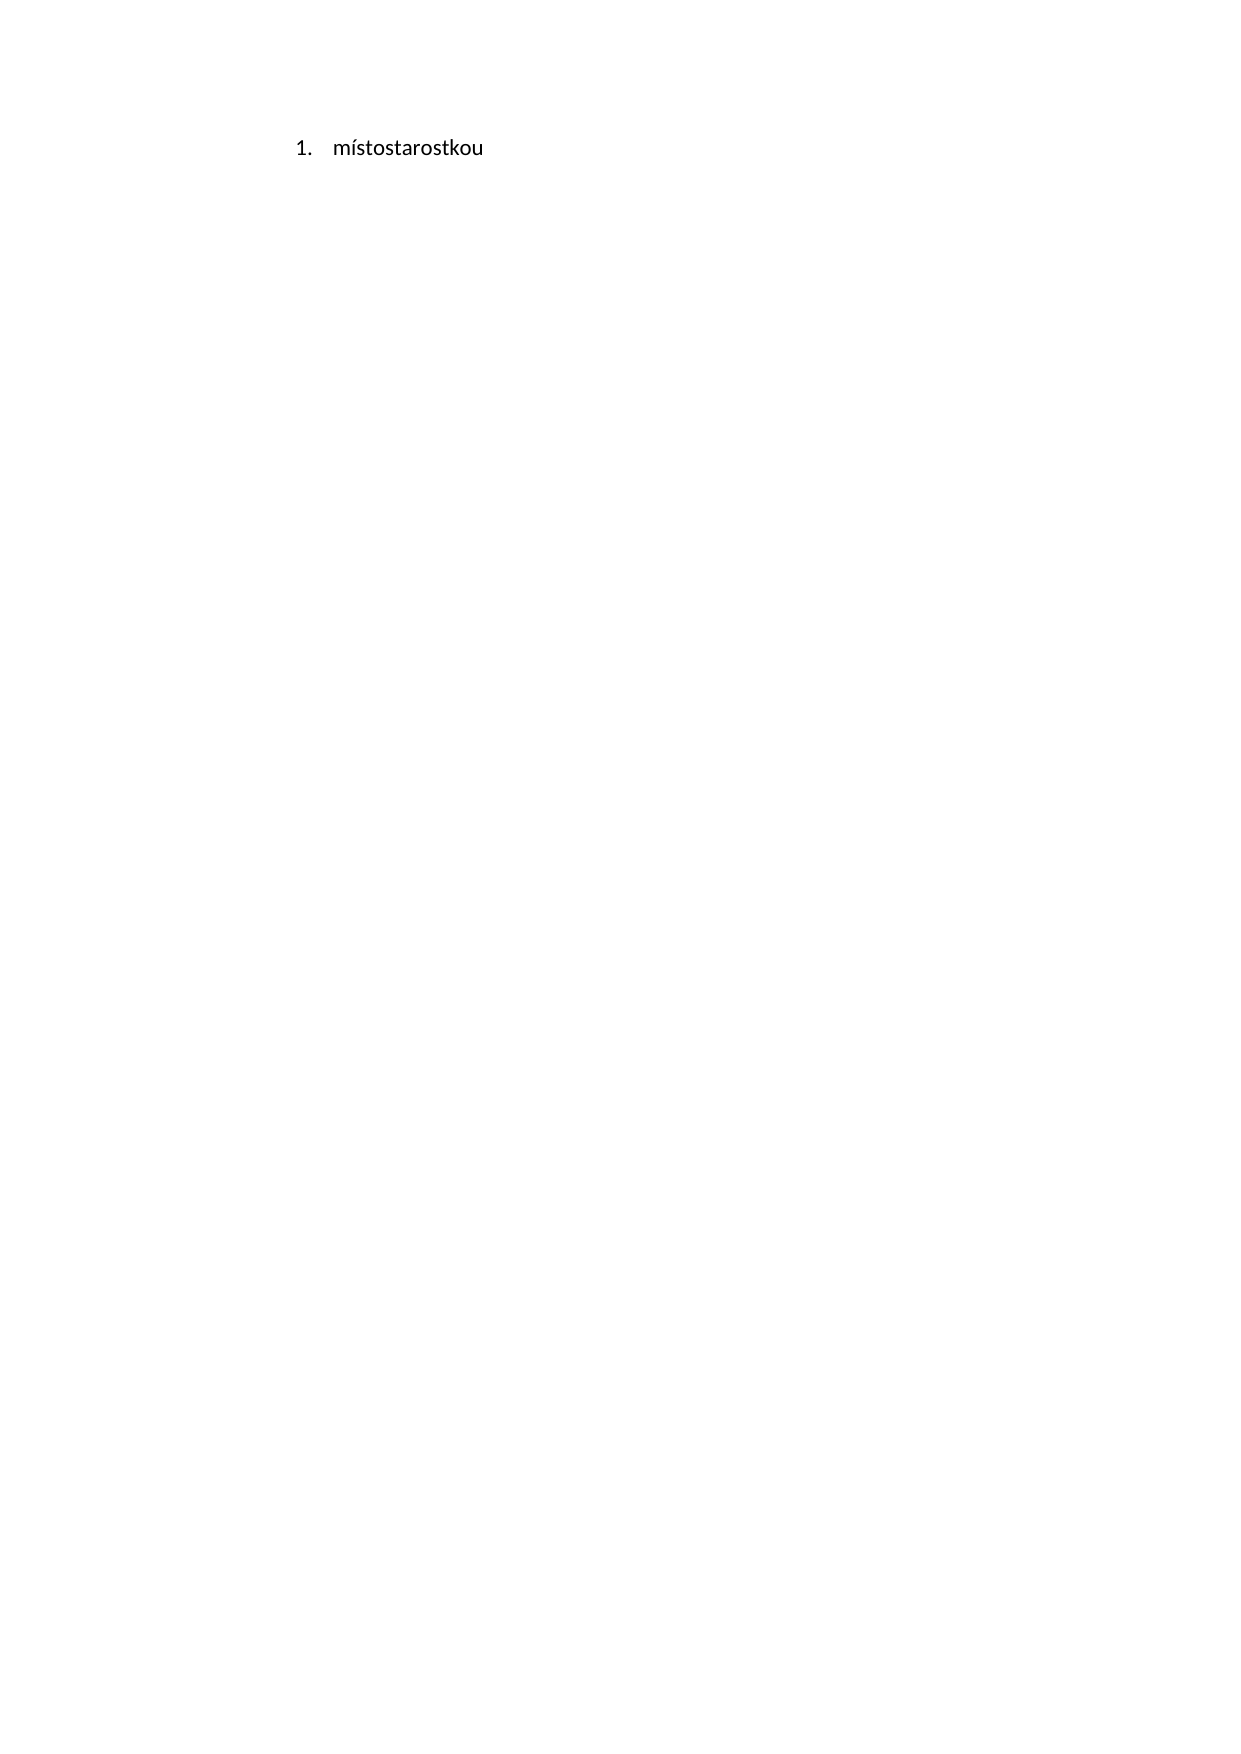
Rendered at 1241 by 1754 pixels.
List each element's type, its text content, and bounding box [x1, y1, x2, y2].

list místostarostkou [295, 133, 1093, 161]
